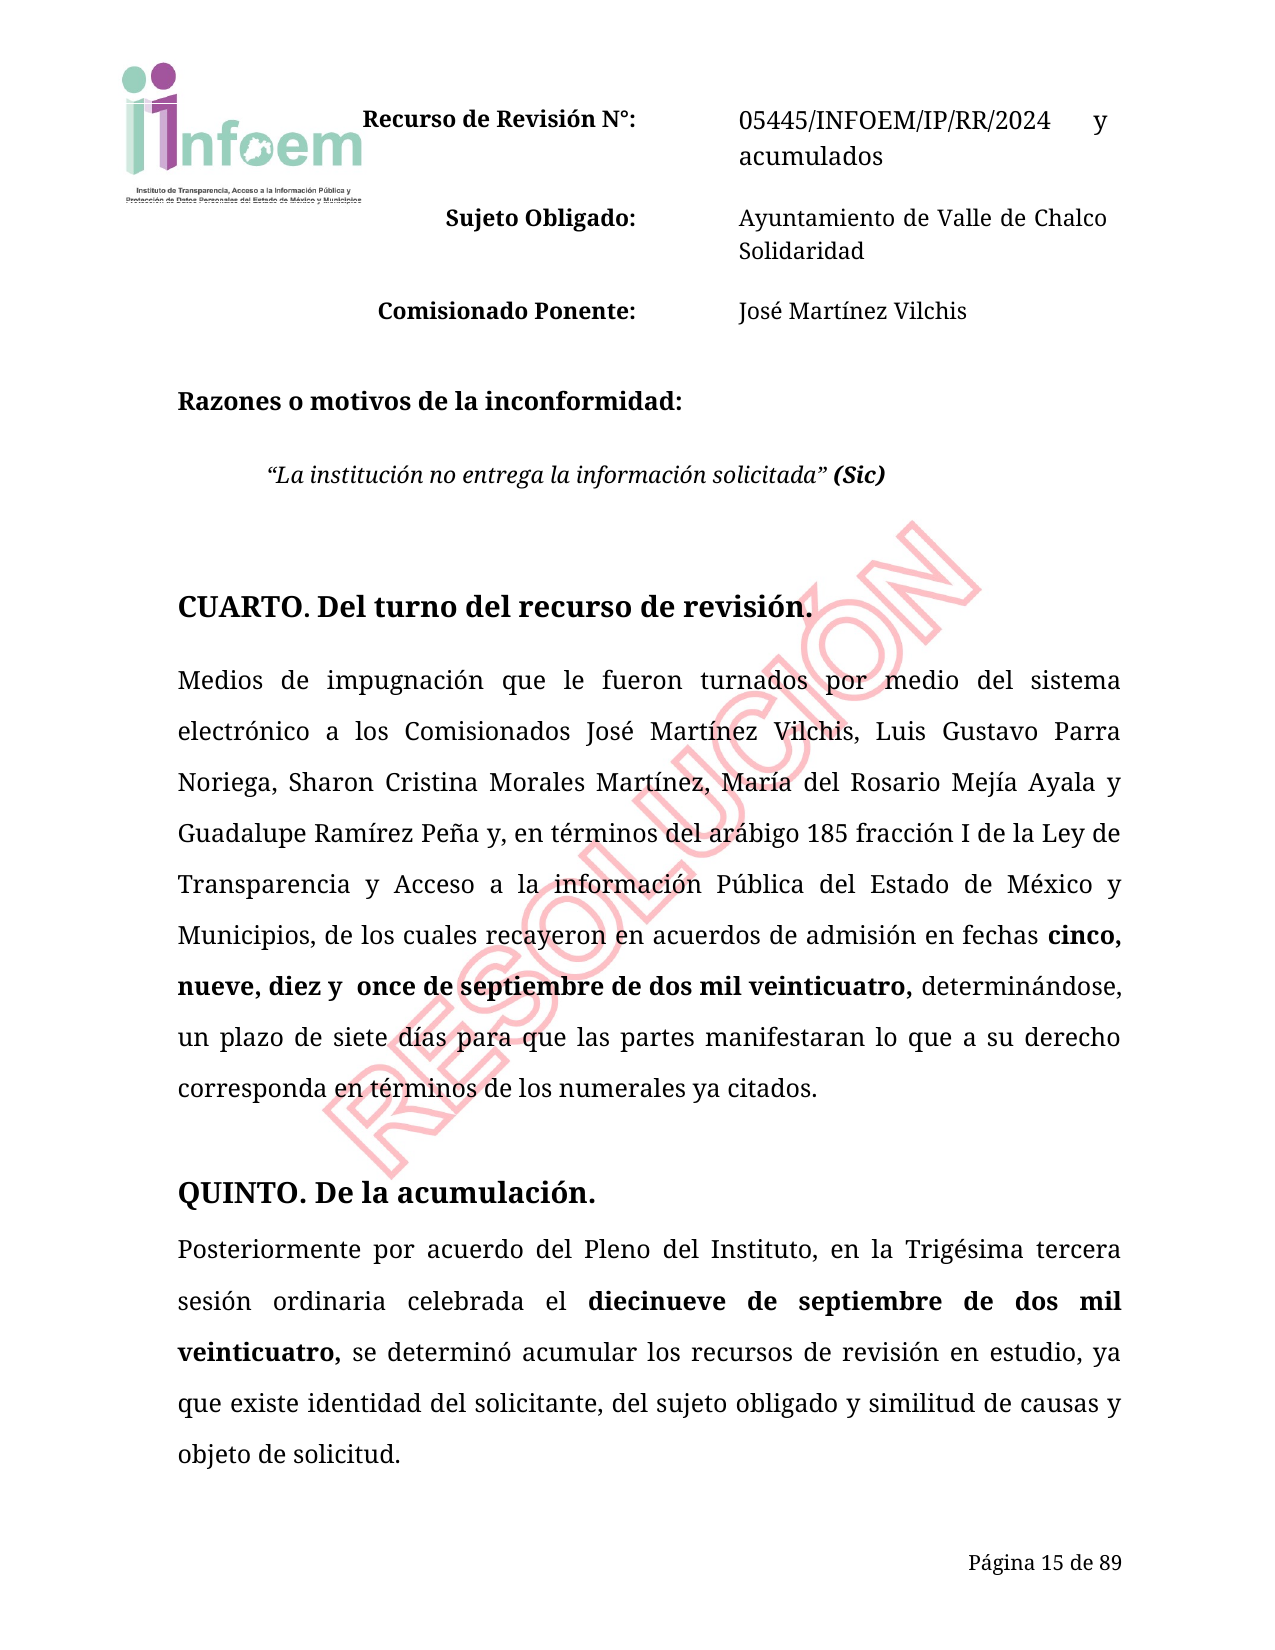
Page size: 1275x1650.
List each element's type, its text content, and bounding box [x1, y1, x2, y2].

picture [3, 2, 1268, 1650]
text CUARTO. Del turno del recurso de revisión. [177, 586, 1122, 626]
list Posteriormente por acuerdo del Pleno del Instituto, en la Trigésima tercera sesión ordinaria celebrada el diecinueve de septiembre de dos mil veinticuatro, se determinó acumular los recursos de revisión en estudio, ya que existe identidad del solicitante, del sujeto obligado y similitud de causas y objeto de solicitud. [177, 1232, 1122, 1470]
text “La institución no entrega la información solicitada” (Sic) [266, 459, 1033, 491]
list Medios de impugnación que le fueron turnados por medio del sistema electrónico a los Comisionados José Martínez Vilchis, Luis Gustavo Parra Noriega, Sharon Cristina Morales Martínez, María del Rosario Mejía Ayala y Guadalupe Ramírez Peña y, en términos del arábigo 185 fracción I de la Ley de Transparencia y Acceso a la información Pública del Estado de México y Municipios, de los cuales recayeron en acuerdos de admisión en fechas cinco, nueve, diez y once de septiembre de dos mil veinticuatro, determinándose, un plazo de siete días para que las partes manifestaran lo que a su derecho corresponda en términos de los numerales ya citados. [177, 662, 1122, 1105]
list QUINTO. De la acumulación. [177, 1173, 1122, 1212]
text Razones o motivos de la inconformidad: [177, 383, 1115, 417]
